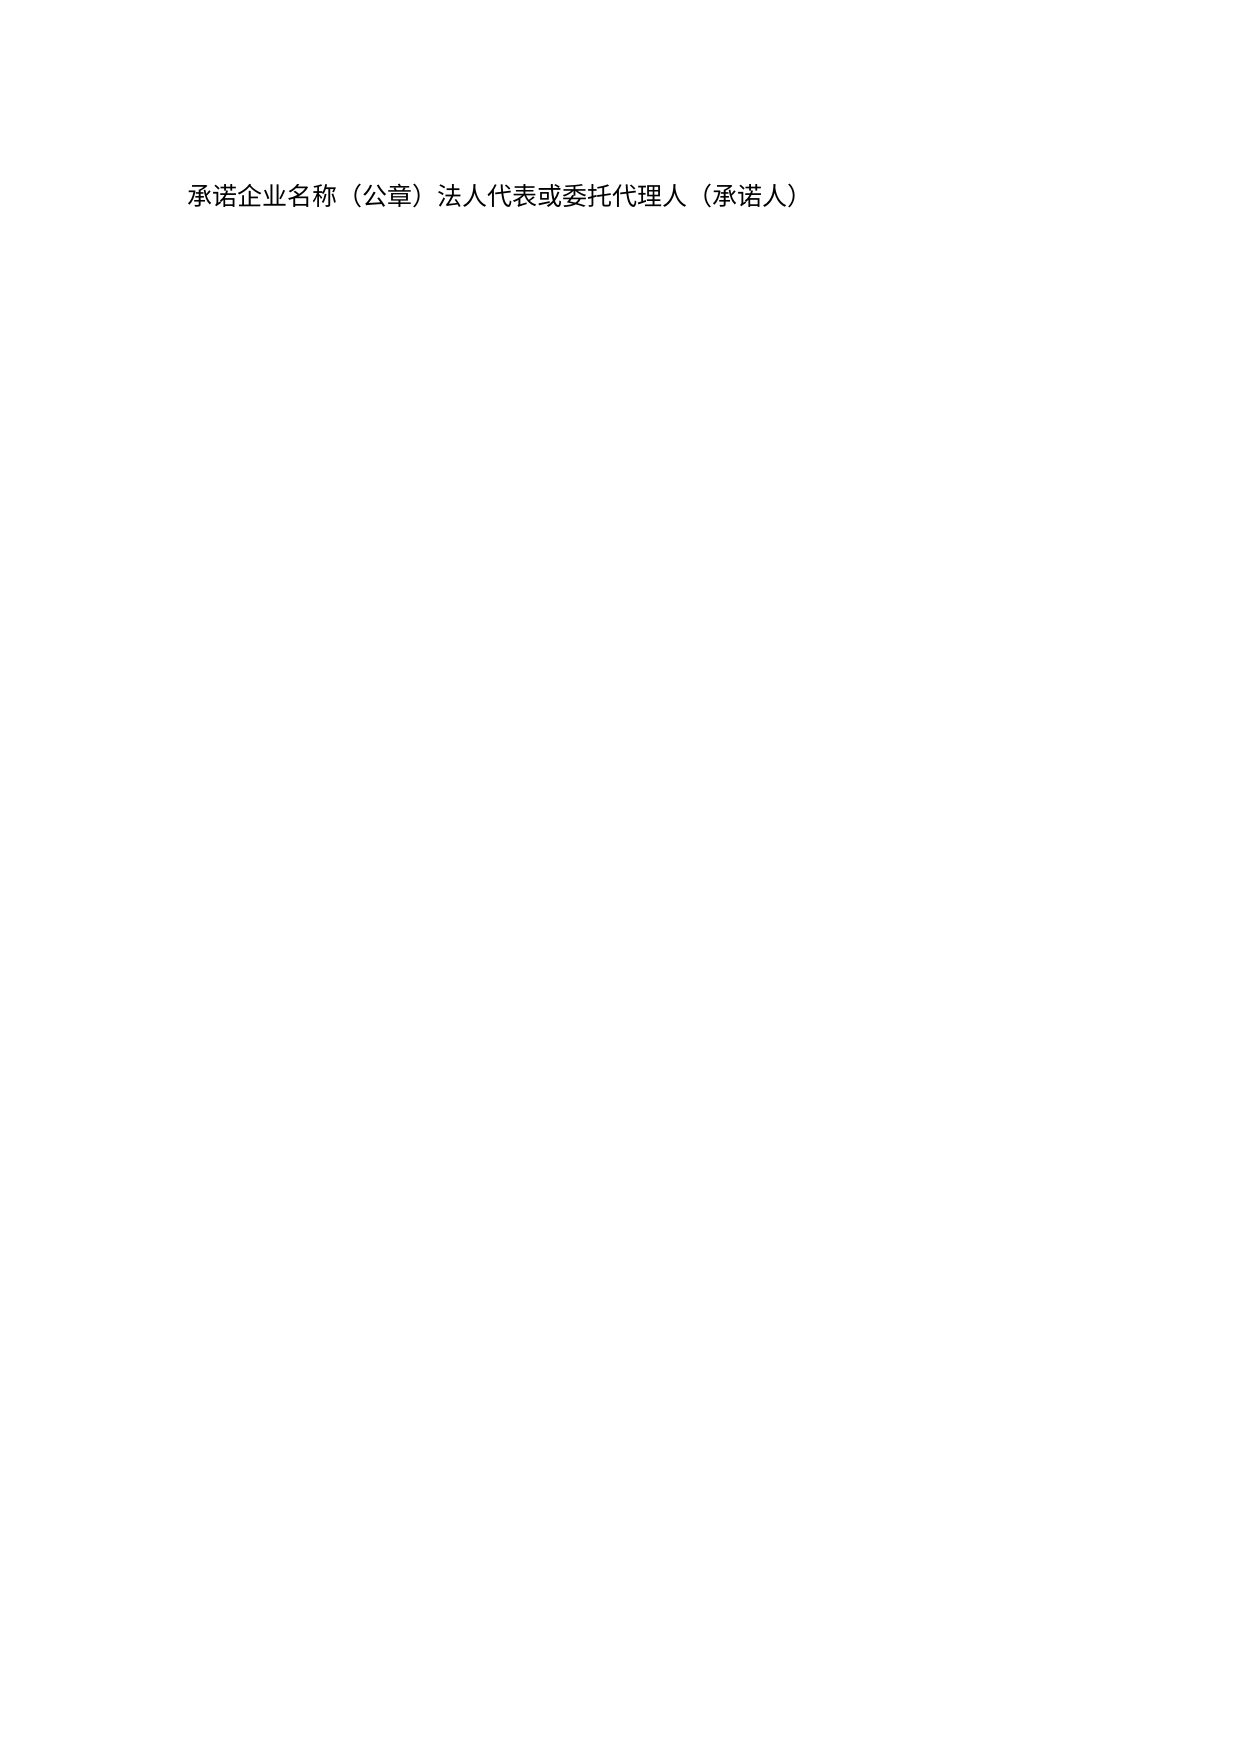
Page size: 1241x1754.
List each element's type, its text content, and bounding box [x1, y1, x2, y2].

text 承诺企业名称（公章）法人代表或委托代理人（承诺人） [187, 162, 1053, 227]
